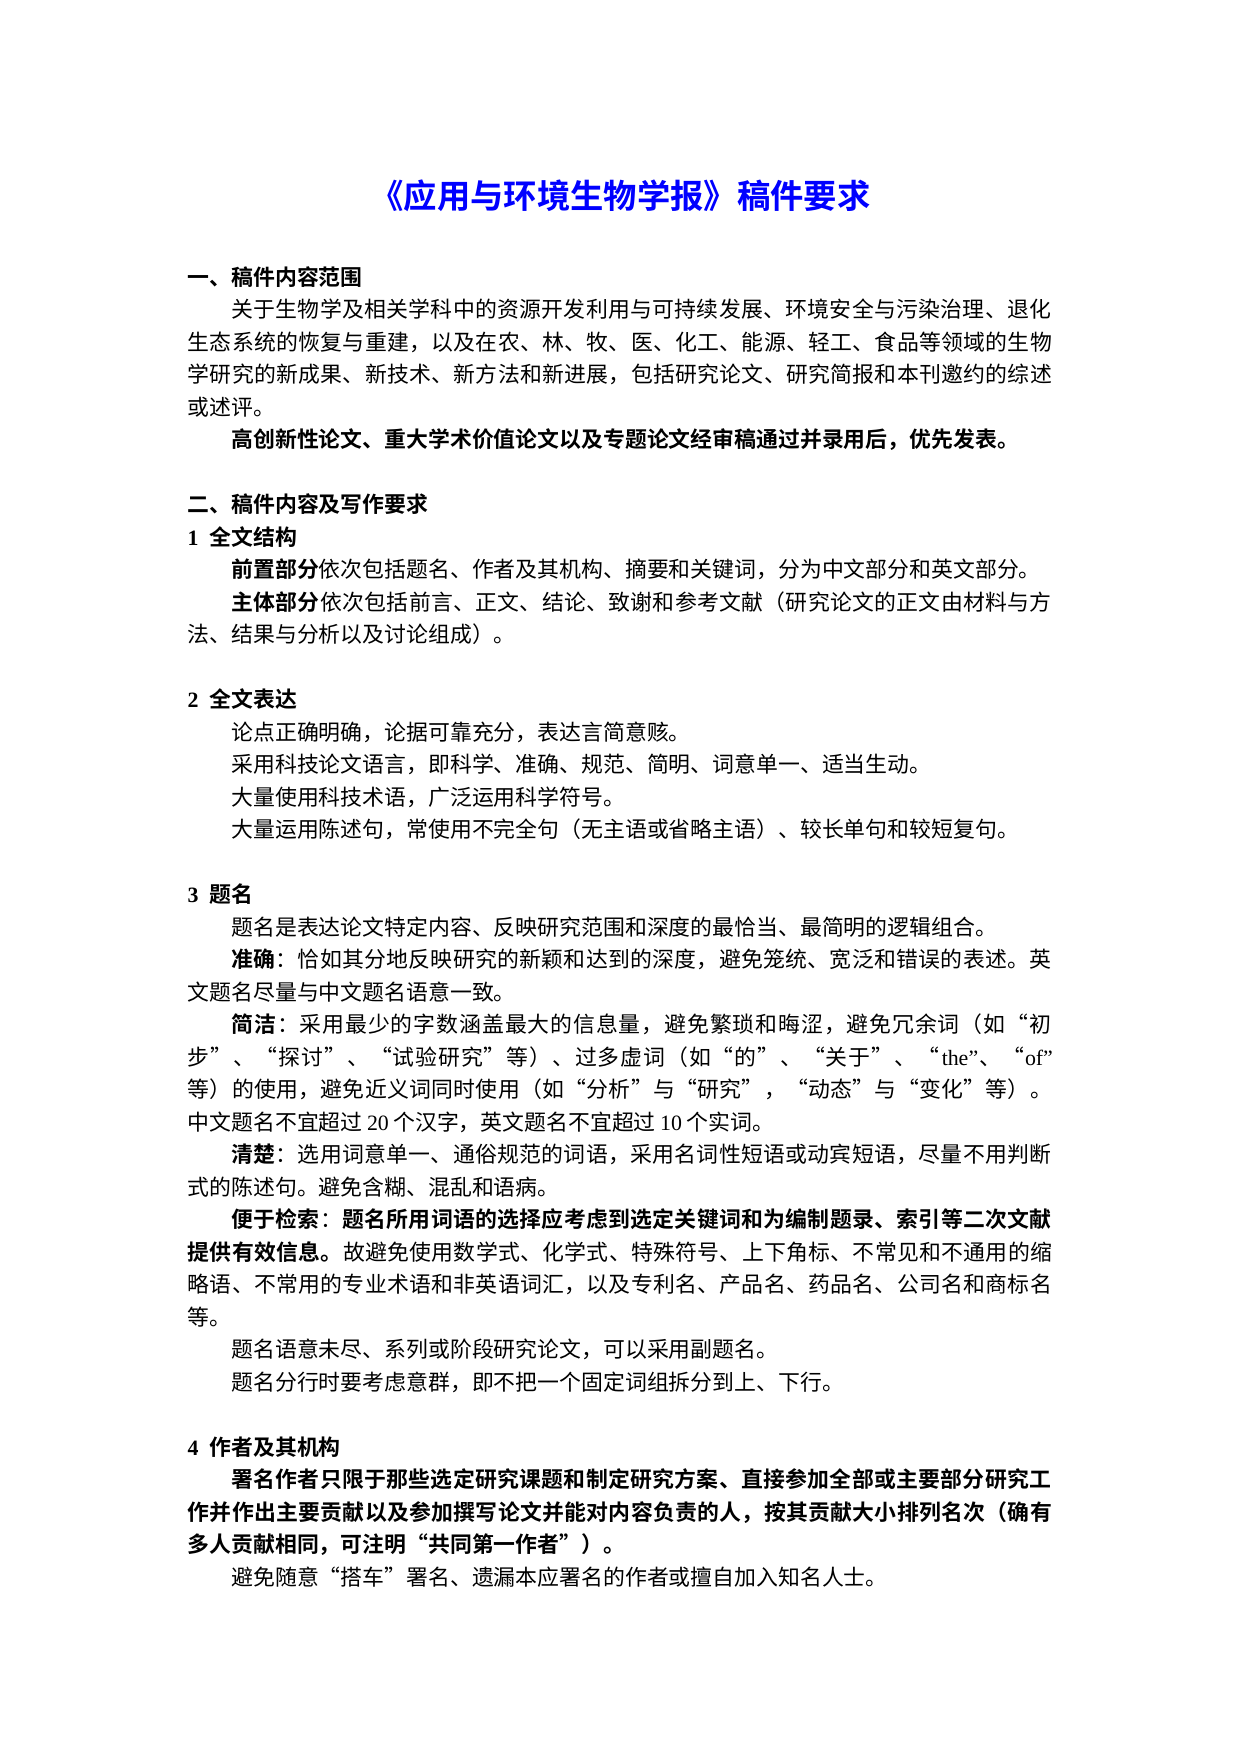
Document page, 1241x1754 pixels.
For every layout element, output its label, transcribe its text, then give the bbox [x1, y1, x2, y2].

text 清楚：选用词意单一、通俗规范的词语，采用名词性短语或动宾短语，尽量不用判断式的陈述句。避免含糊、混乱和语病。 [187, 1137, 1053, 1202]
text 准确：恰如其分地反映研究的新颖和达到的深度，避免笼统、宽泛和错误的表述。英文题名尽量与中文题名语意一致。 [187, 942, 1053, 1007]
text 2 全文表达 [187, 682, 1053, 714]
text 采用科技论文语言，即科学、准确、规范、简明、词意单一、适当生动。 [187, 747, 1053, 779]
text 4 作者及其机构 [187, 1429, 1053, 1462]
text 署名作者只限于那些选定研究课题和制定研究方案、直接参加全部或主要部分研究工作并作出主要贡献以及参加撰写论文并能对内容负责的人，按其贡献大小排列名次（确有多人贡献相同，可注明“共同第一作者”）。 [187, 1462, 1053, 1559]
text 题名语意未尽、系列或阶段研究论文，可以采用副题名。 [187, 1332, 1053, 1364]
text 《应用与环境生物学报》稿件要求 [187, 162, 1053, 227]
text 便于检索：题名所用词语的选择应考虑到选定关键词和为编制题录、索引等二次文献提供有效信息。故避免使用数学式、化学式、特殊符号、上下角标、不常见和不通用的缩略语、不常用的专业术语和非英语词汇，以及专利名、产品名、药品名、公司名和商标名等。 [187, 1202, 1053, 1332]
text 简洁：采用最少的字数涵盖最大的信息量，避免繁琐和晦涩，避免冗余词（如“初步”、“探讨”、“试验研究”等）、过多虚词（如“的”、“关于”、“the”、“of”等）的使用，避免近义词同时使用（如“分析”与“研究”，“动态”与“变化”等）。中文题名不宜超过20个汉字，英文题名不宜超过10个实词。 [187, 1007, 1053, 1137]
text 高创新性论文、重大学术价值论文以及专题论文经审稿通过并录用后，优先发表。 [187, 422, 1053, 454]
text 大量使用科技术语，广泛运用科学符号。 [187, 779, 1053, 812]
text 1 全文结构 [187, 519, 1053, 552]
text 论点正确明确，论据可靠充分，表达言简意赅。 [187, 714, 1053, 747]
text 关于生物学及相关学科中的资源开发利用与可持续发展、环境安全与污染治理、退化生态系统的恢复与重建，以及在农、林、牧、医、化工、能源、轻工、食品等领域的生物学研究的新成果、新技术、新方法和新进展，包括研究论文、研究简报和本刊邀约的综述或述评。 [187, 292, 1053, 422]
text 题名是表达论文特定内容、反映研究范围和深度的最恰当、最简明的逻辑组合。 [187, 909, 1053, 942]
text 避免随意“搭车”署名、遗漏本应署名的作者或擅自加入知名人士。 [187, 1559, 1053, 1592]
text 二、稿件内容及写作要求 [187, 487, 1053, 519]
text 大量运用陈述句，常使用不完全句（无主语或省略主语）、较长单句和较短复句。 [187, 812, 1053, 844]
text 前置部分依次包括题名、作者及其机构、摘要和关键词，分为中文部分和英文部分。 [187, 552, 1053, 584]
text 3 题名 [187, 877, 1053, 909]
text 题名分行时要考虑意群，即不把一个固定词组拆分到上、下行。 [187, 1364, 1053, 1397]
text 主体部分依次包括前言、正文、结论、致谢和参考文献（研究论文的正文由材料与方法、结果与分析以及讨论组成）。 [187, 584, 1053, 649]
text 一、稿件内容范围 [187, 259, 1053, 292]
